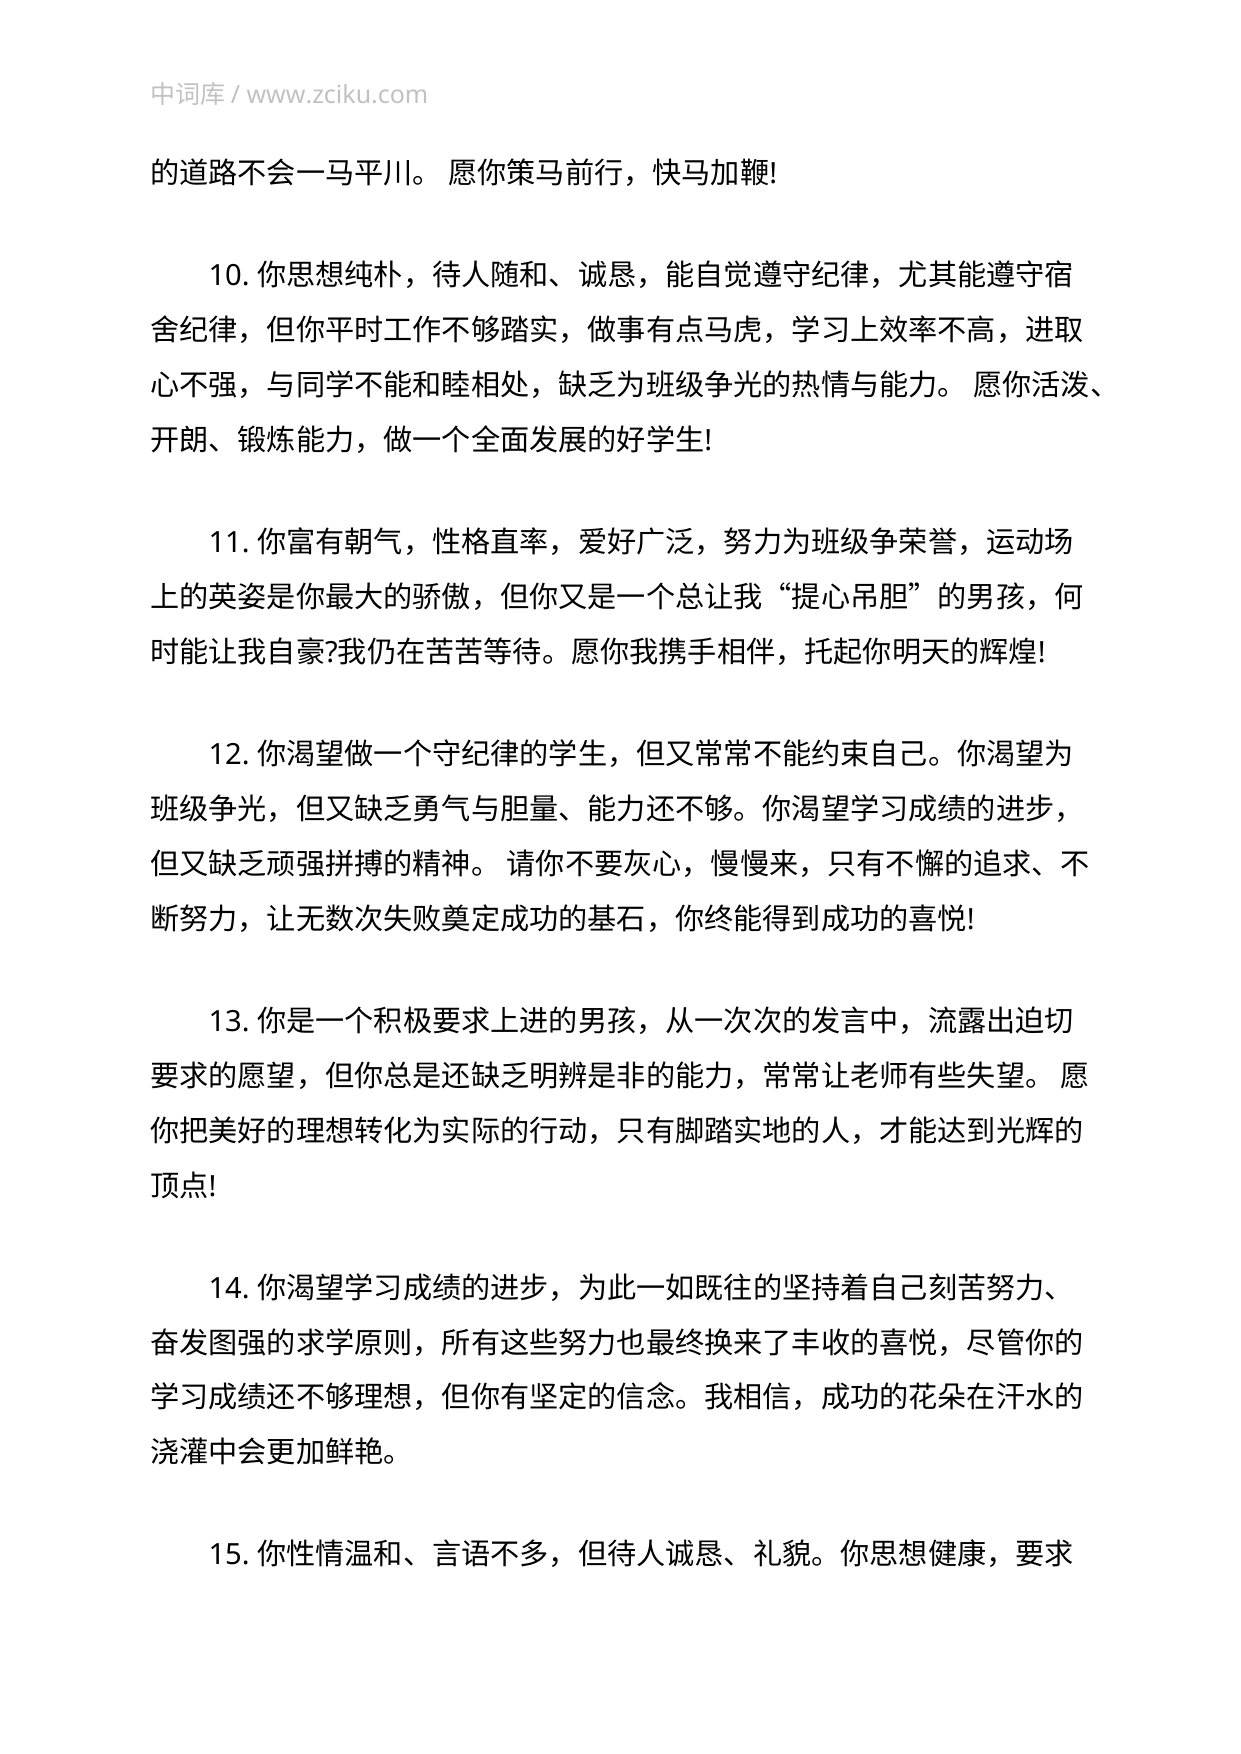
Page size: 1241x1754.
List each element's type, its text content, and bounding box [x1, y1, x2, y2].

text 12. 你渴望做一个守纪律的学生，但又常常不能约束自己。你渴望为班级争光，但又缺乏勇气与胆量、能力还不够。你渴望学习成绩的进步，但又缺乏顽强拼搏的精神。 请你不要灰心，慢慢来，只有不懈的追求、不断努力，让无数次失败奠定成功的基石，你终能得到成功的喜悦! [150, 731, 1090, 938]
text 13. 你是一个积极要求上进的男孩，从一次次的发言中，流露出迫切要求的愿望，但你总是还缺乏明辨是非的能力，常常让老师有些失望。 愿你把美好的理想转化为实际的行动，只有脚踏实地的人，才能达到光辉的顶点! [150, 997, 1090, 1204]
text 10. 你思想纯朴，待人随和、诚恳，能自觉遵守纪律，尤其能遵守宿舍纪律，但你平时工作不够踏实，做事有点马虎，学习上效率不高，进取心不强，与同学不能和睦相处，缺乏为班级争光的热情与能力。 愿你活泼、开朗、锻炼能力，做一个全面发展的好学生! [150, 252, 1090, 459]
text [150, 150, 1090, 192]
text 14. 你渴望学习成绩的进步，为此一如既往的坚持着自己刻苦努力、奋发图强的求学原则，所有这些努力也最终换来了丰收的喜悦，尽管你的学习成绩还不够理想，但你有坚定的信念。我相信，成功的花朵在汗水的浇灌中会更加鲜艳。 [150, 1264, 1090, 1471]
text 11. 你富有朝气，性格直率，爱好广泛，努力为班级争荣誉，运动场上的英姿是你最大的骄傲，但你又是一个总让我“提心吊胆”的男孩，何时能让我自豪?我仍在苦苦等待。愿你我携手相伴，托起你明天的辉煌! [150, 519, 1090, 671]
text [150, 1531, 1090, 1573]
